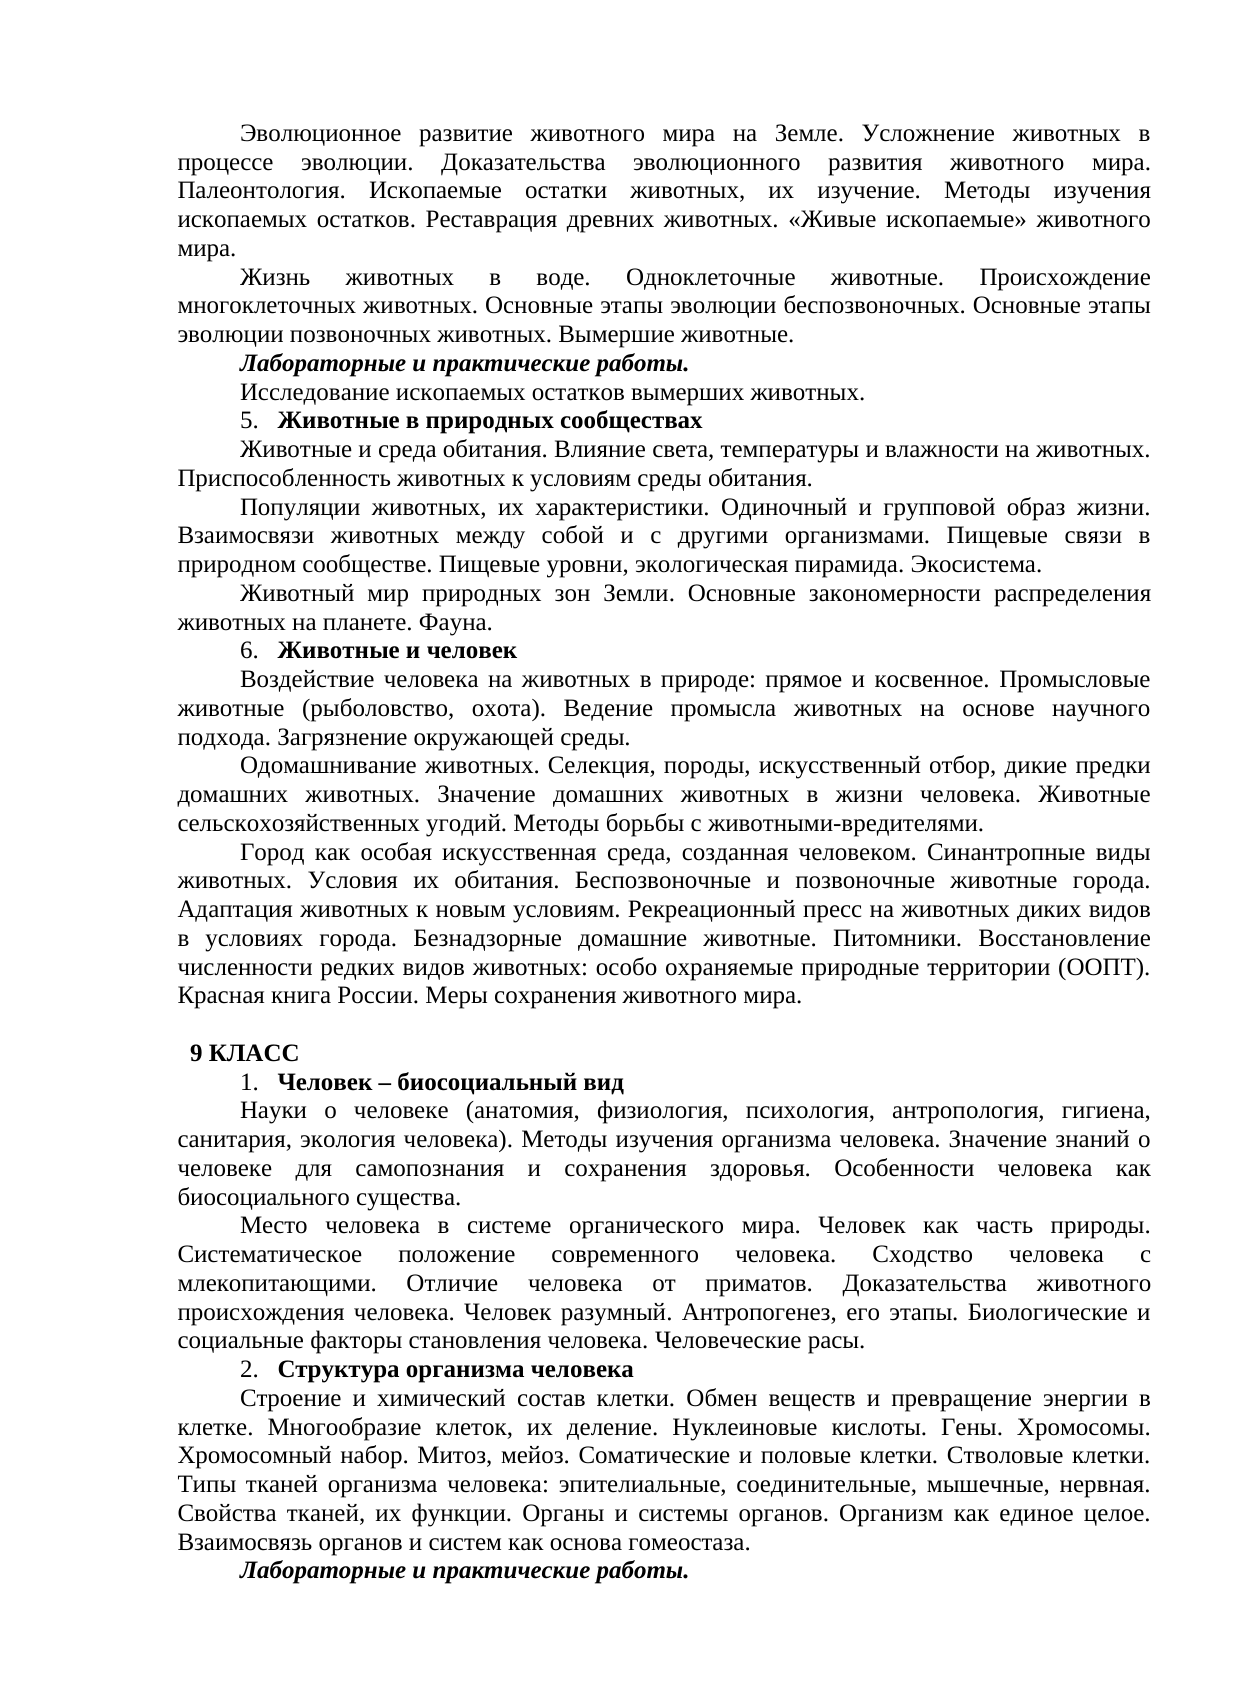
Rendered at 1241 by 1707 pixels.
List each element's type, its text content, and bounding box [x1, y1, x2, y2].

text Воздействие человека на животных в природе: прямое и косвенное. Промысловые животные (рыболовство, охота). Ведение промысла животных на основе научного подхода. Загрязнение окружающей среды. [177, 664, 1152, 751]
text Строение и химический состав клетки. Обмен веществ и превращение энергии в клетке. Многообразие клеток, их деление. Нуклеиновые кислоты. Гены. Хромосомы. Хромосомный набор. Митоз, мейоз. Соматические и половые клетки. Стволовые клетки. Типы тканей организма человека: эпителиальные, соединительные, мышечные, нервная. Свойства тканей, их функции. Органы и системы органов. Организм как единое целое. Взаимосвязь органов и систем как основа гомеостаза. [177, 1383, 1152, 1556]
text Место человека в системе органического мира. Человек как часть природы. Систематическое положение современного человека. Сходство человека с млекопитающими. Отличие человека от приматов. Доказательства животного происхождения человека. Человек разумный. Антропогенез, его этапы. Биологические и социальные факторы становления человека. Человеческие расы. [177, 1211, 1152, 1354]
text Животные и среда обитания. Влияние света, температуры и влажности на животных. Приспособленность животных к условиям среды обитания. [177, 434, 1152, 492]
text Одомашнивание животных. Селекция, породы, искусственный отбор, дикие предки домашних животных. Значение домашних животных в жизни человека. Животные сельскохозяйственных угодий. Методы борьбы с животными-вредителями. [177, 751, 1152, 837]
list Животные и человек [240, 636, 1152, 664]
text Популяции животных, их характеристики. Одиночный и групповой образ жизни. Взаимосвязи животных между собой и с другими организмами. Пищевые связи в природном сообществе. Пищевые уровни, экологическая пирамида. Экосистема. [177, 492, 1152, 578]
text Животный мир природных зон Земли. Основные закономерности распределения животных на планете. Фауна. [177, 578, 1152, 636]
text Лабораторные и практические работы. [177, 1556, 1152, 1584]
text Лабораторные и практические работы. [177, 348, 1152, 377]
list Животные в природных сообществах [240, 406, 1152, 434]
text Науки о человеке (анатомия, физиология, психология, антропология, гигиена, санитария, экология человека). Методы изучения организма человека. Значение знаний о человеке для самопознания и сохранения здоровья. Особенности человека как биосоциального существа. [177, 1096, 1152, 1211]
text Город как особая искусственная среда, созданная человеком. Синантропные виды животных. Условия их обитания. Беспозвоночные и позвоночные животные города. Адаптация животных к новым условиям. Рекреационный пресс на животных диких видов в условиях города. Безнадзорные домашние животные. Питомники. Восстановление численности редких видов животных: особо охраняемые природные территории (ООПТ). Красная книга России. Меры сохранения животного мира. [177, 837, 1152, 1009]
text Жизнь животных в воде. Одноклеточные животные. Происхождение многоклеточных животных. Основные этапы эволюции беспозвоночных. Основные этапы эволюции позвоночных животных. Вымершие животные. [177, 262, 1152, 348]
text Исследование ископаемых остатков вымерших животных. [177, 377, 1152, 406]
text 9 КЛАСС [190, 1038, 1152, 1067]
text Эволюционное развитие животного мира на Земле. Усложнение животных в процессе эволюции. Доказательства эволюционного развития животного мира. Палеонтология. Ископаемые остатки животных, их изучение. Методы изучения ископаемых остатков. Реставрация древних животных. «Живые ископаемые» животного мира. [177, 118, 1152, 262]
list Человек – биосоциальный вид [240, 1067, 1152, 1096]
list Структура организма человека [240, 1354, 1152, 1383]
